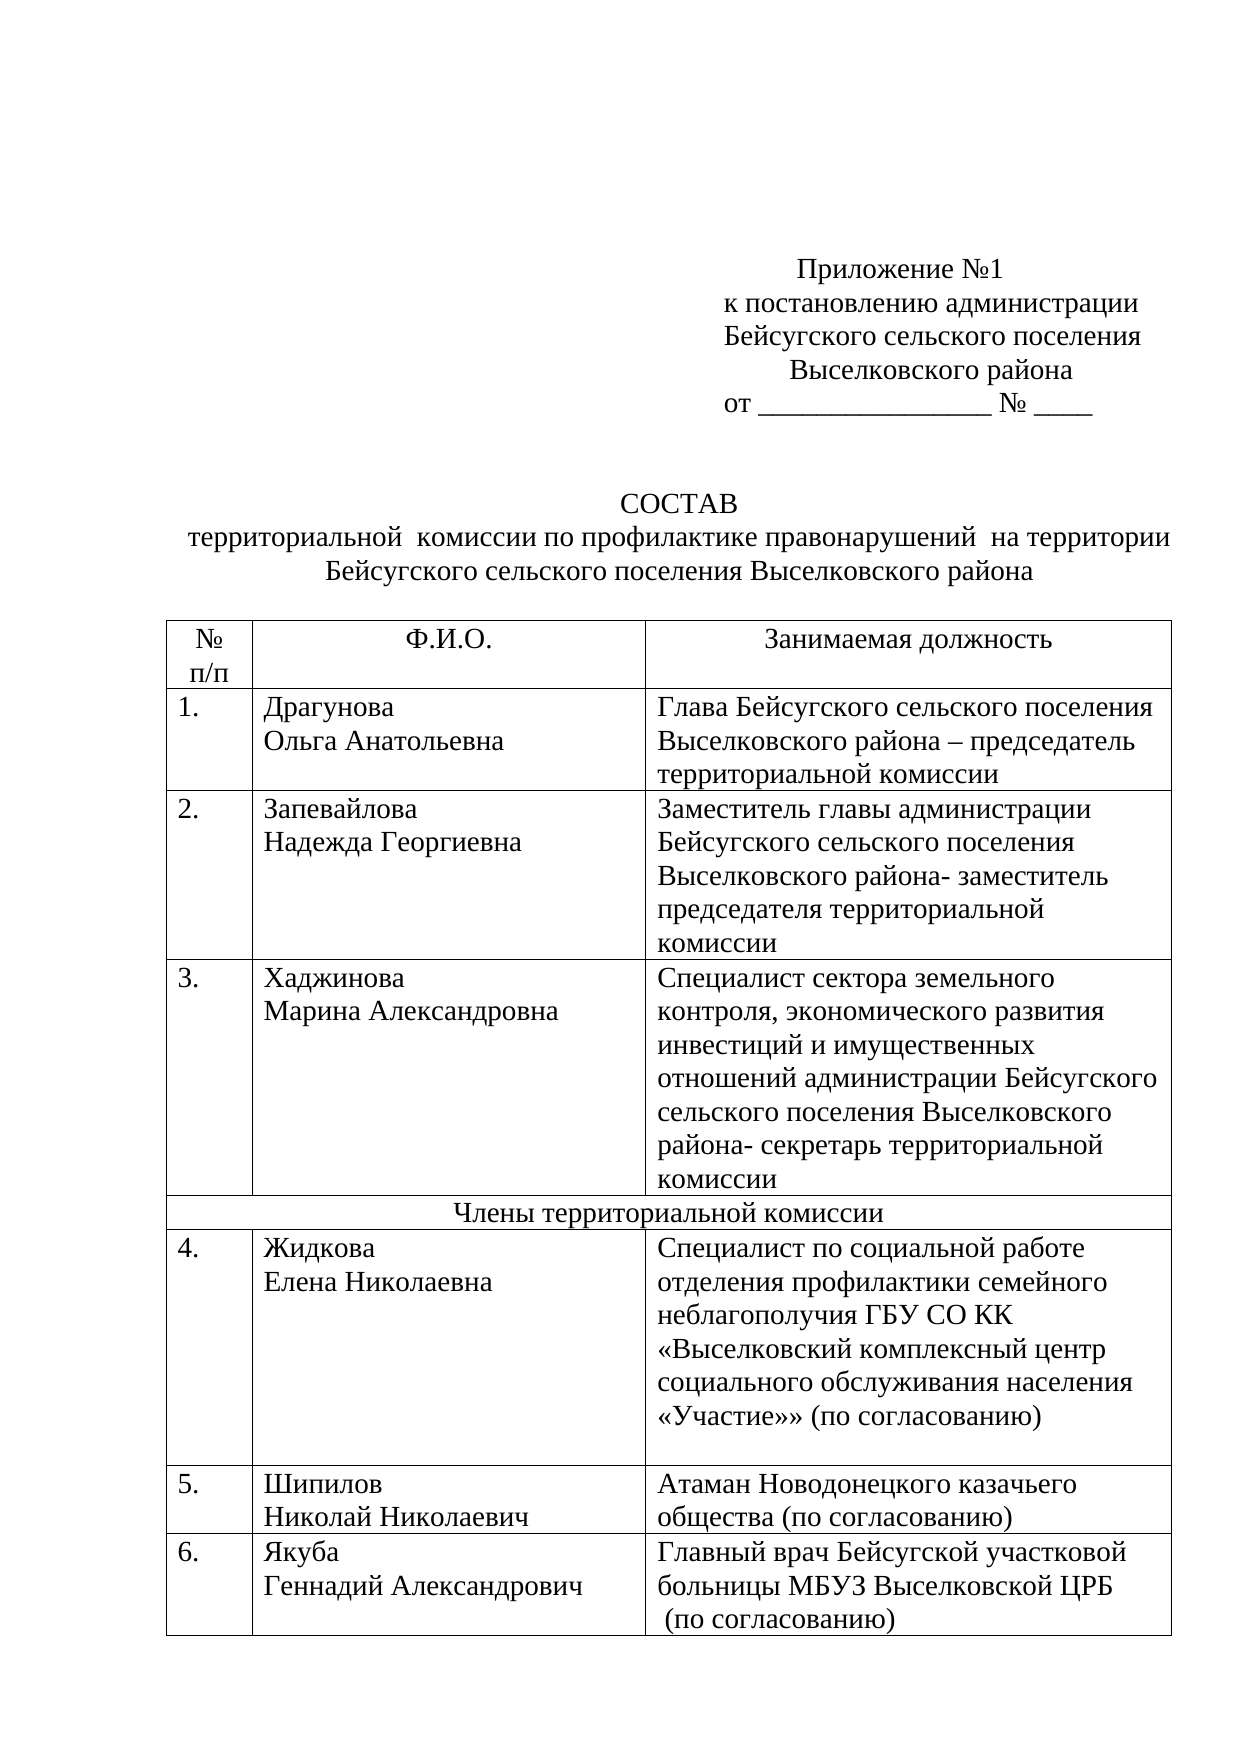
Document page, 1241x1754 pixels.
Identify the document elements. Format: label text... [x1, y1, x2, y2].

text Приложение №1 [723, 251, 1181, 285]
table_cell Жидкова Елена Николаевна [253, 1230, 645, 1465]
table_cell Заместитель главы администрации Бейсугского сельского поселения Выселковского района- заместитель председателя территориальной комиссии [646, 791, 1171, 959]
table_cell 3. [167, 960, 252, 1194]
table_cell 1. [167, 689, 252, 790]
table_cell Специалист сектора земельного контроля, экономического развития инвестиций и имущественных отношений администрации Бейсугского сельского поселения Выселковского района- секретарь территориальной комиссии [646, 960, 1171, 1194]
table_cell Члены территориальной комиссии [167, 1196, 1171, 1229]
table_cell Атаман Новодонецкого казачьего общества (по согласованию) [646, 1466, 1171, 1533]
text территориальной комиссии по профилактике правонарушений на территории Бейсугского сельского поселения Выселковского района [177, 519, 1181, 587]
table_cell 6. [167, 1534, 252, 1635]
table_cell Якуба Геннадий Александрович [253, 1534, 645, 1635]
text от ________________ № ____ [723, 385, 1181, 419]
table_cell Глава Бейсугского сельского поселения Выселковского района – председатель территориальной комиссии [646, 689, 1171, 790]
table_cell Хаджинова Марина Александровна [253, 960, 645, 1194]
table_cell Специалист по социальной работе отделения профилактики семейного неблагополучия ГБУ СО КК «Выселковский комплексный центр социального обслуживания населения «Участие»» (по согласованию) [646, 1230, 1171, 1465]
text к постановлению администрации [723, 285, 1181, 318]
table_header Ф.И.О. [253, 621, 645, 688]
table_cell Шипилов Николай Николаевич [253, 1466, 645, 1533]
table_cell 2. [167, 791, 252, 959]
table_header № п/п [167, 621, 252, 688]
table_cell Драгунова Ольга Анатольевна [253, 689, 645, 790]
text СОСТАВ [177, 486, 1181, 519]
text Выселковского района [723, 352, 1181, 385]
table_cell 4. [167, 1230, 252, 1465]
table_header Занимаемая должность [646, 621, 1171, 688]
table_cell Запевайлова Надежда Георгиевна [253, 791, 645, 959]
table_cell 5. [167, 1466, 252, 1533]
text Бейсугского сельского поселения [723, 318, 1181, 352]
table_cell Главный врач Бейсугской участковой больницы МБУЗ Выселковской ЦРБ (по согласованию) [646, 1534, 1171, 1635]
